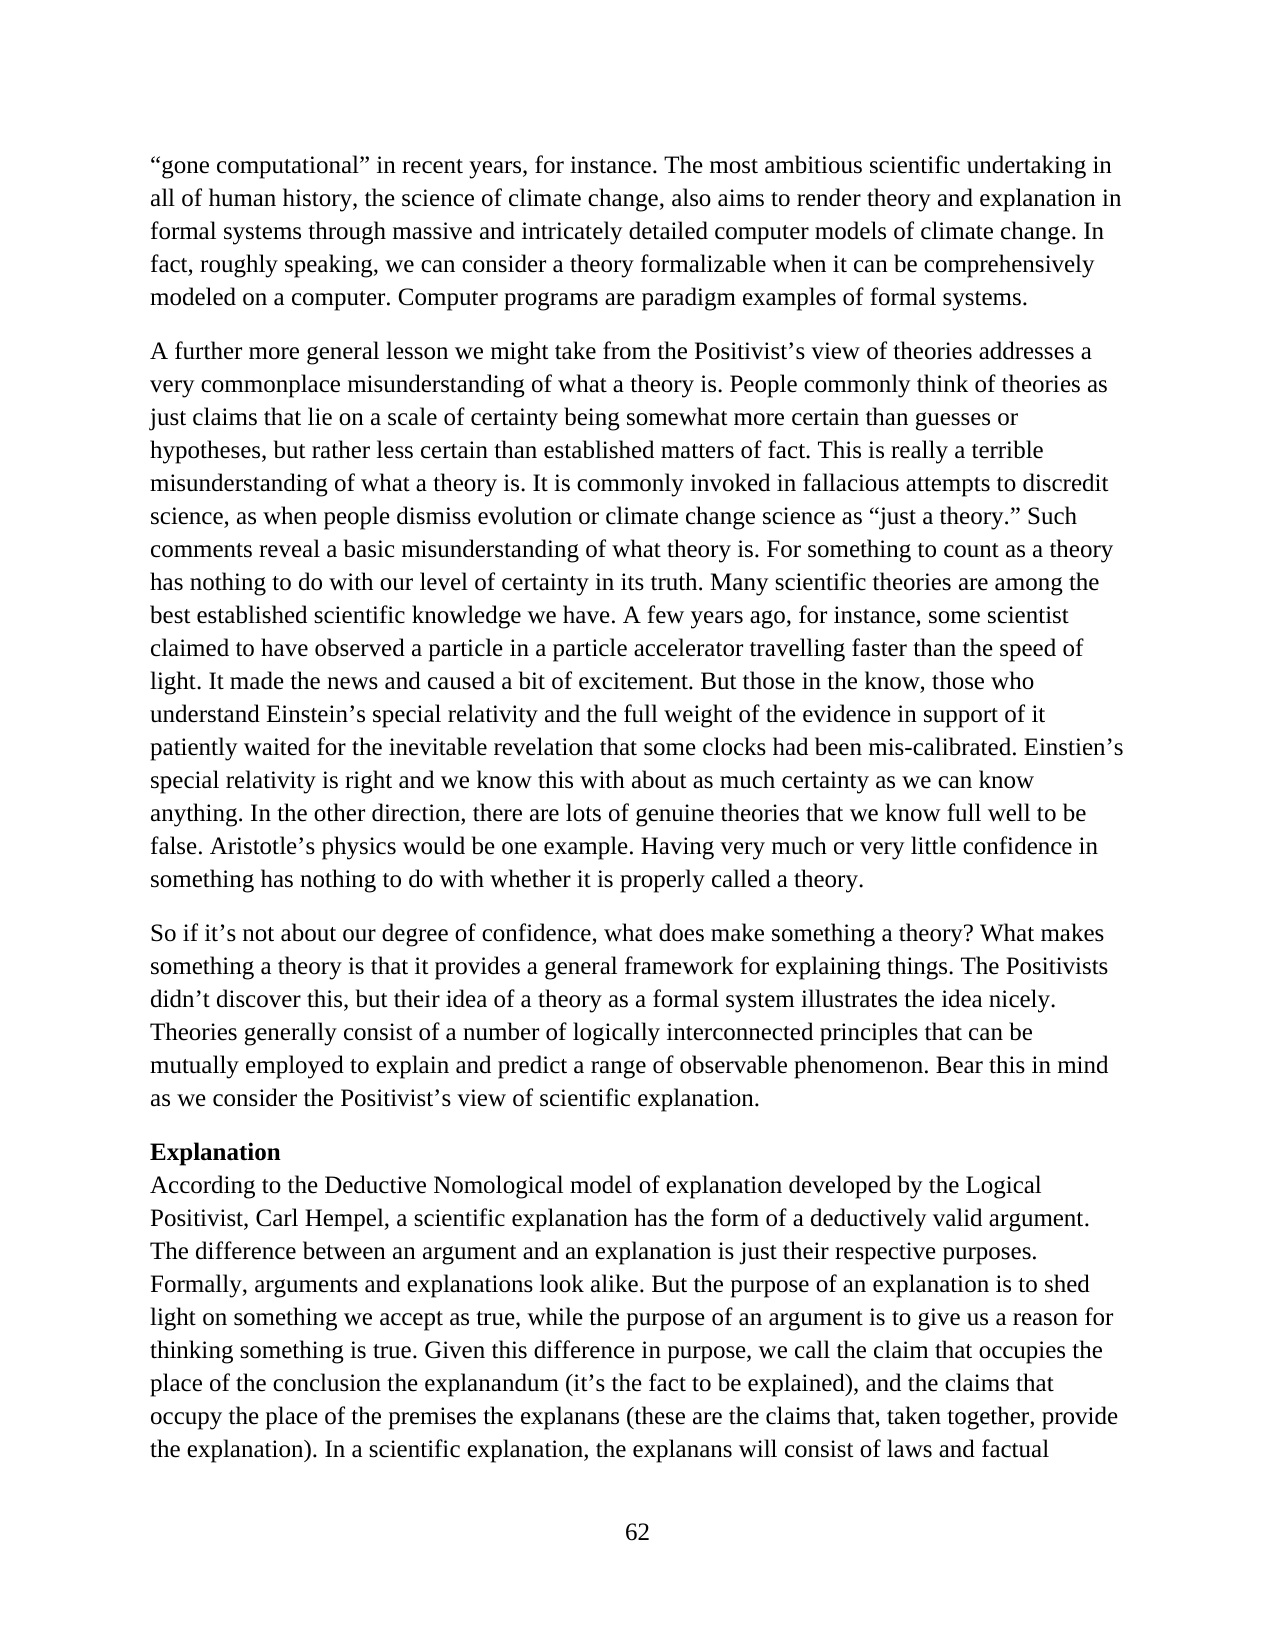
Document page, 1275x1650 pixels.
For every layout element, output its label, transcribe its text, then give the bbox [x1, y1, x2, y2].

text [150, 1170, 1125, 1463]
subtitle Explanation [150, 1137, 1125, 1166]
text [150, 150, 1125, 311]
text A further more general lesson we might take from the Positivist’s view of theories addresses a very commonplace misunderstanding of what a theory is. People commonly think of theories as just claims that lie on a scale of certainty being somewhat more certain than guesses or hypotheses, but rather less certain than established matters of fact. This is really a terrible misunderstanding of what a theory is. It is commonly invoked in fallacious attempts to discredit science, as when people dismiss evolution or climate change science as “just a theory.” Such comments reveal a basic misunderstanding of what theory is. For something to count as a theory has nothing to do with our level of certainty in its truth. Many scientific theories are among the best established scientific knowledge we have. A few years ago, for instance, some scientist claimed to have observed a particle in a particle accelerator travelling faster than the speed of light. It made the news and caused a bit of excitement. But those in the know, those who understand Einstein’s special relativity and the full weight of the evidence in support of it patiently waited for the inevitable revelation that some clocks had been mis-calibrated. Einstien’s special relativity is right and we know this with about as much certainty as we can know anything. In the other direction, there are lots of genuine theories that we know full well to be false. Aristotle’s physics would be one example. Having very much or very little confidence in something has nothing to do with whether it is properly called a theory. [150, 336, 1125, 893]
text So if it’s not about our degree of confidence, what does make something a theory? What makes something a theory is that it provides a general framework for explaining things. The Positivists didn’t discover this, but their idea of a theory as a formal system illustrates the idea nicely. Theories generally consist of a number of logically interconnected principles that can be mutually employed to explain and predict a range of observable phenomenon. Bear this in mind as we consider the Positivist’s view of scientific explanation. [150, 918, 1125, 1112]
